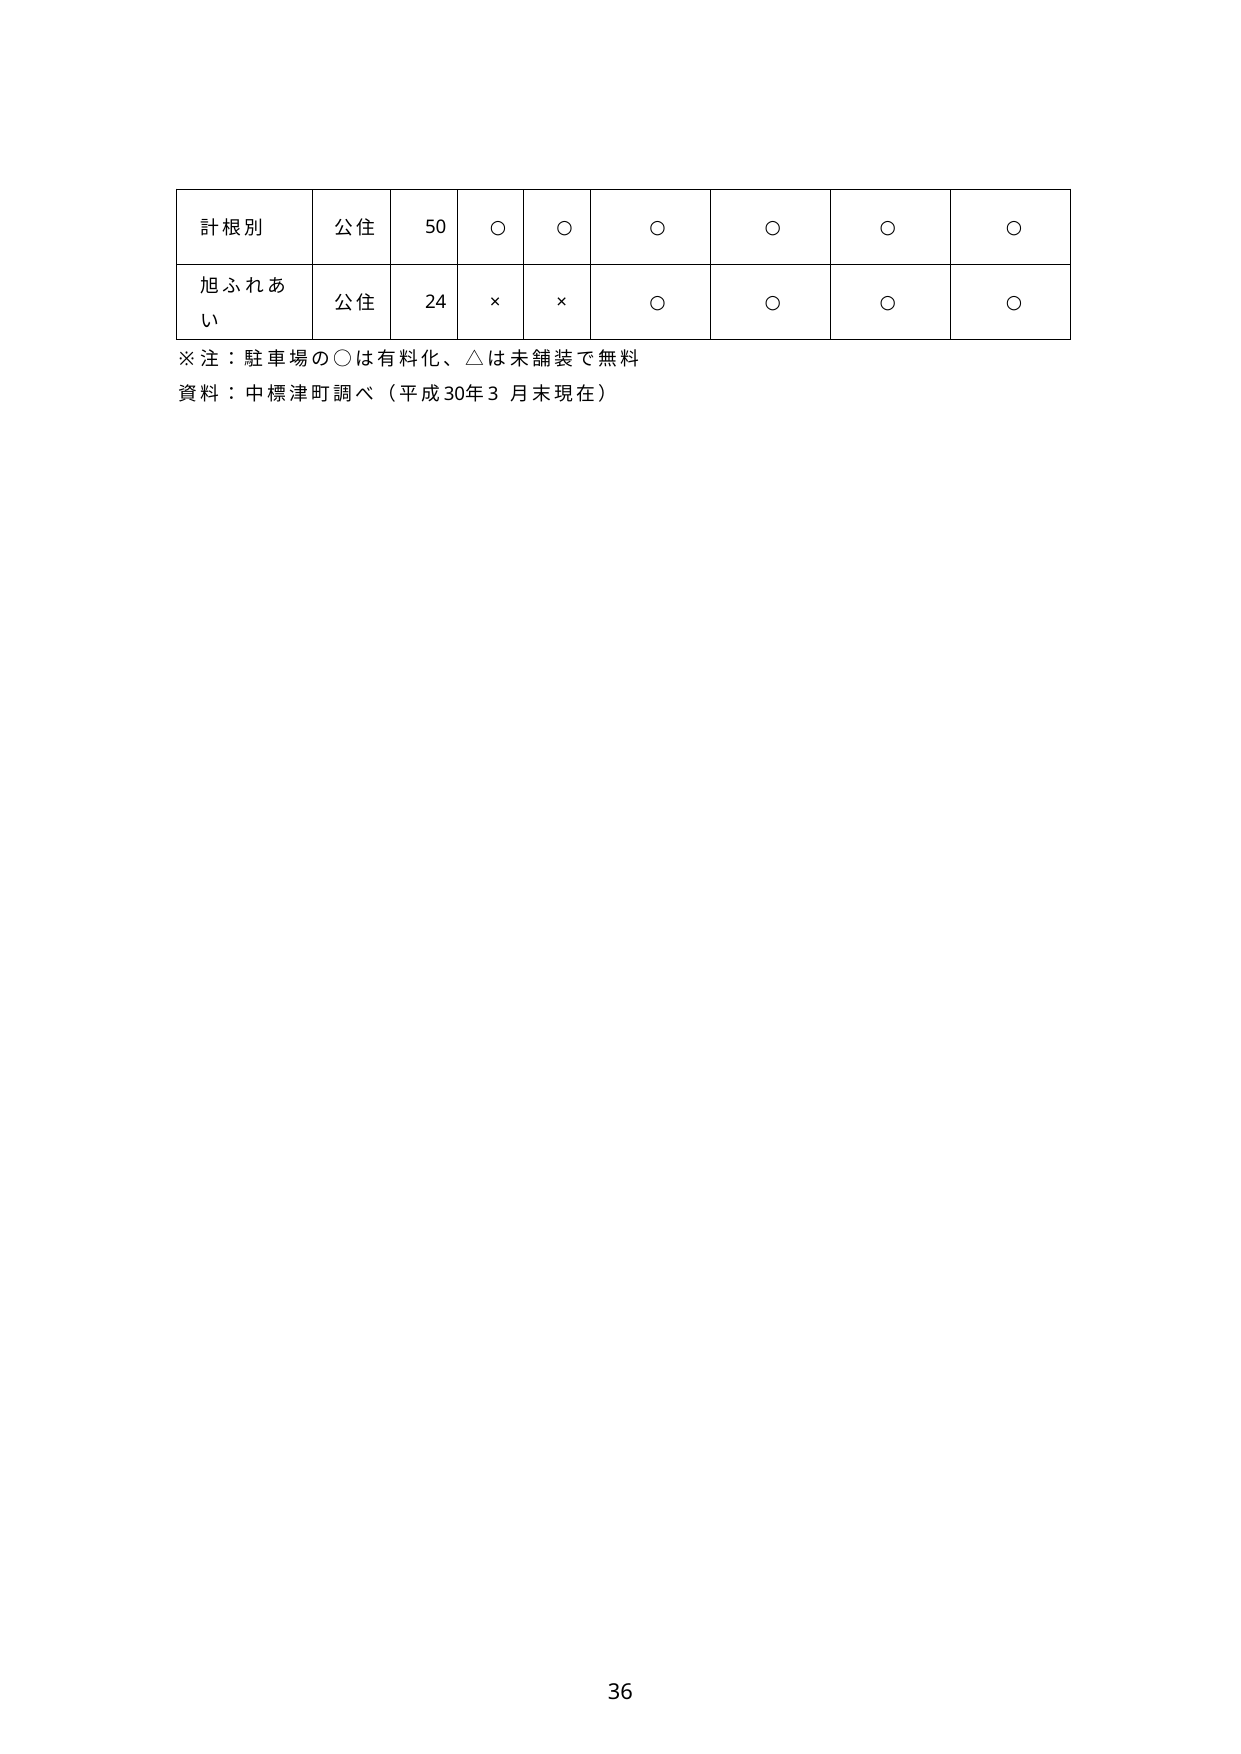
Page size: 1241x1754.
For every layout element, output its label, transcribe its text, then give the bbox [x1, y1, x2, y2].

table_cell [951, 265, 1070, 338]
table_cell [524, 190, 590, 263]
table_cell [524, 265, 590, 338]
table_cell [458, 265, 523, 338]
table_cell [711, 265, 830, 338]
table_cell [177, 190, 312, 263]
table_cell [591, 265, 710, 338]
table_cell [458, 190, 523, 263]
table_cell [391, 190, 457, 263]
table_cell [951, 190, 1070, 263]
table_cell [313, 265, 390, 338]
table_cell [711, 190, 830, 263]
text ※注：駐車場の○は有料化、△は未舗装で無料 [178, 340, 1062, 374]
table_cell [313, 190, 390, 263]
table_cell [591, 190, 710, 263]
text 資料：中標津町調べ（平成30年3月末現在） [178, 374, 1062, 409]
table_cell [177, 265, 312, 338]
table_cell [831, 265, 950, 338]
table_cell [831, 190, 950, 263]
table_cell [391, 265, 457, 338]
